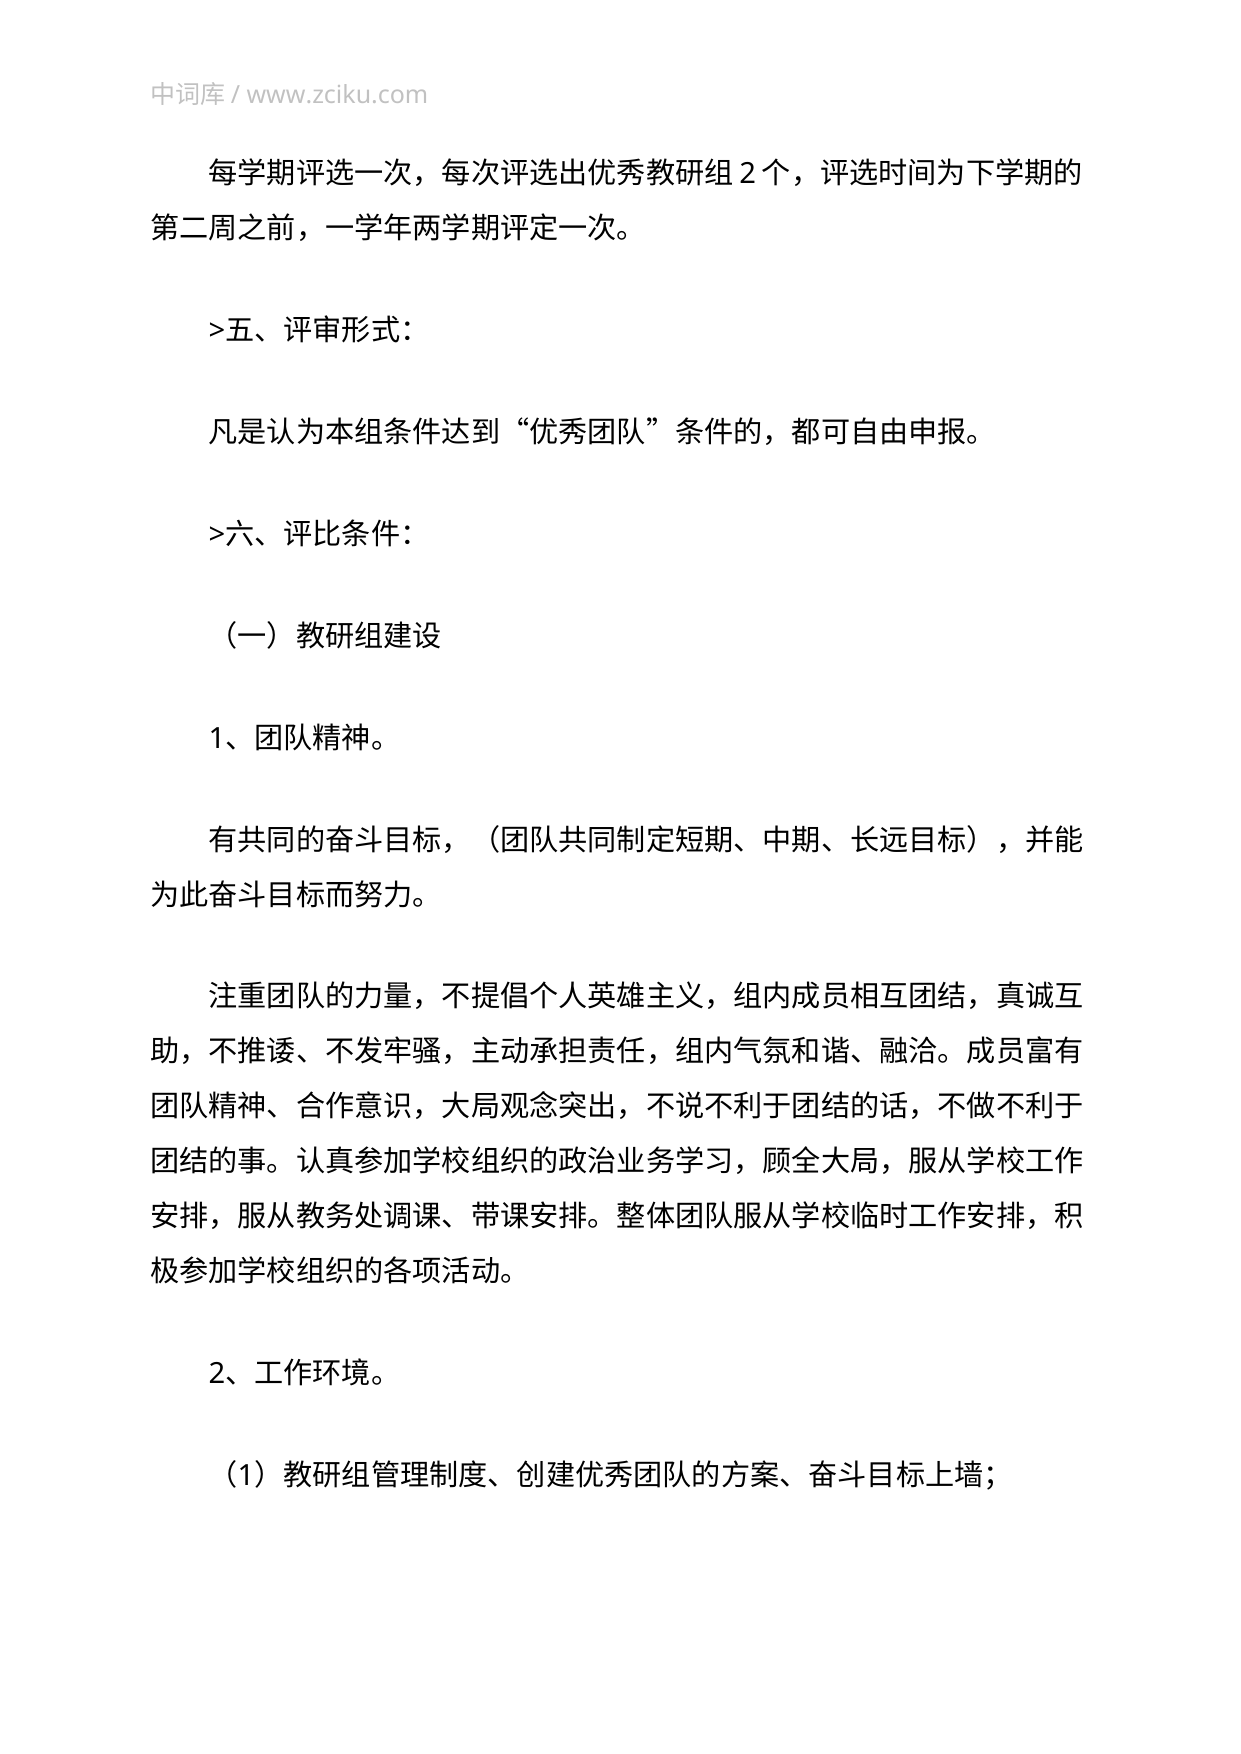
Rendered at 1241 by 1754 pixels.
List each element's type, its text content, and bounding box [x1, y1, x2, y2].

text 1、团队精神。 [150, 714, 1090, 757]
text >五、评审形式： [150, 307, 1090, 349]
text 2、工作环境。 [150, 1349, 1090, 1392]
text （一）教研组建设 [150, 612, 1090, 655]
text （1）教研组管理制度、创建优秀团队的方案、奋斗目标上墙； [150, 1451, 1090, 1493]
text 有共同的奋斗目标，（团队共同制定短期、中期、长远目标），并能为此奋斗目标而努力。 [150, 816, 1090, 913]
text 每学期评选一次，每次评选出优秀教研组2个，评选时间为下学期的第二周之前，一学年两学期评定一次。 [150, 150, 1090, 247]
text 注重团队的力量，不提倡个人英雄主义，组内成员相互团结，真诚互助，不推诿、不发牢骚，主动承担责任，组内气氛和谐、融洽。成员富有团队精神、合作意识，大局观念突出，不说不利于团结的话，不做不利于团结的事。认真参加学校组织的政治业务学习，顾全大局，服从学校工作安排，服从教务处调课、带课安排。整体团队服从学校临时工作安排，积极参加学校组织的各项活动。 [150, 973, 1090, 1290]
text 凡是认为本组条件达到“优秀团队”条件的，都可自由申报。 [150, 409, 1090, 451]
text >六、评比条件： [150, 511, 1090, 553]
